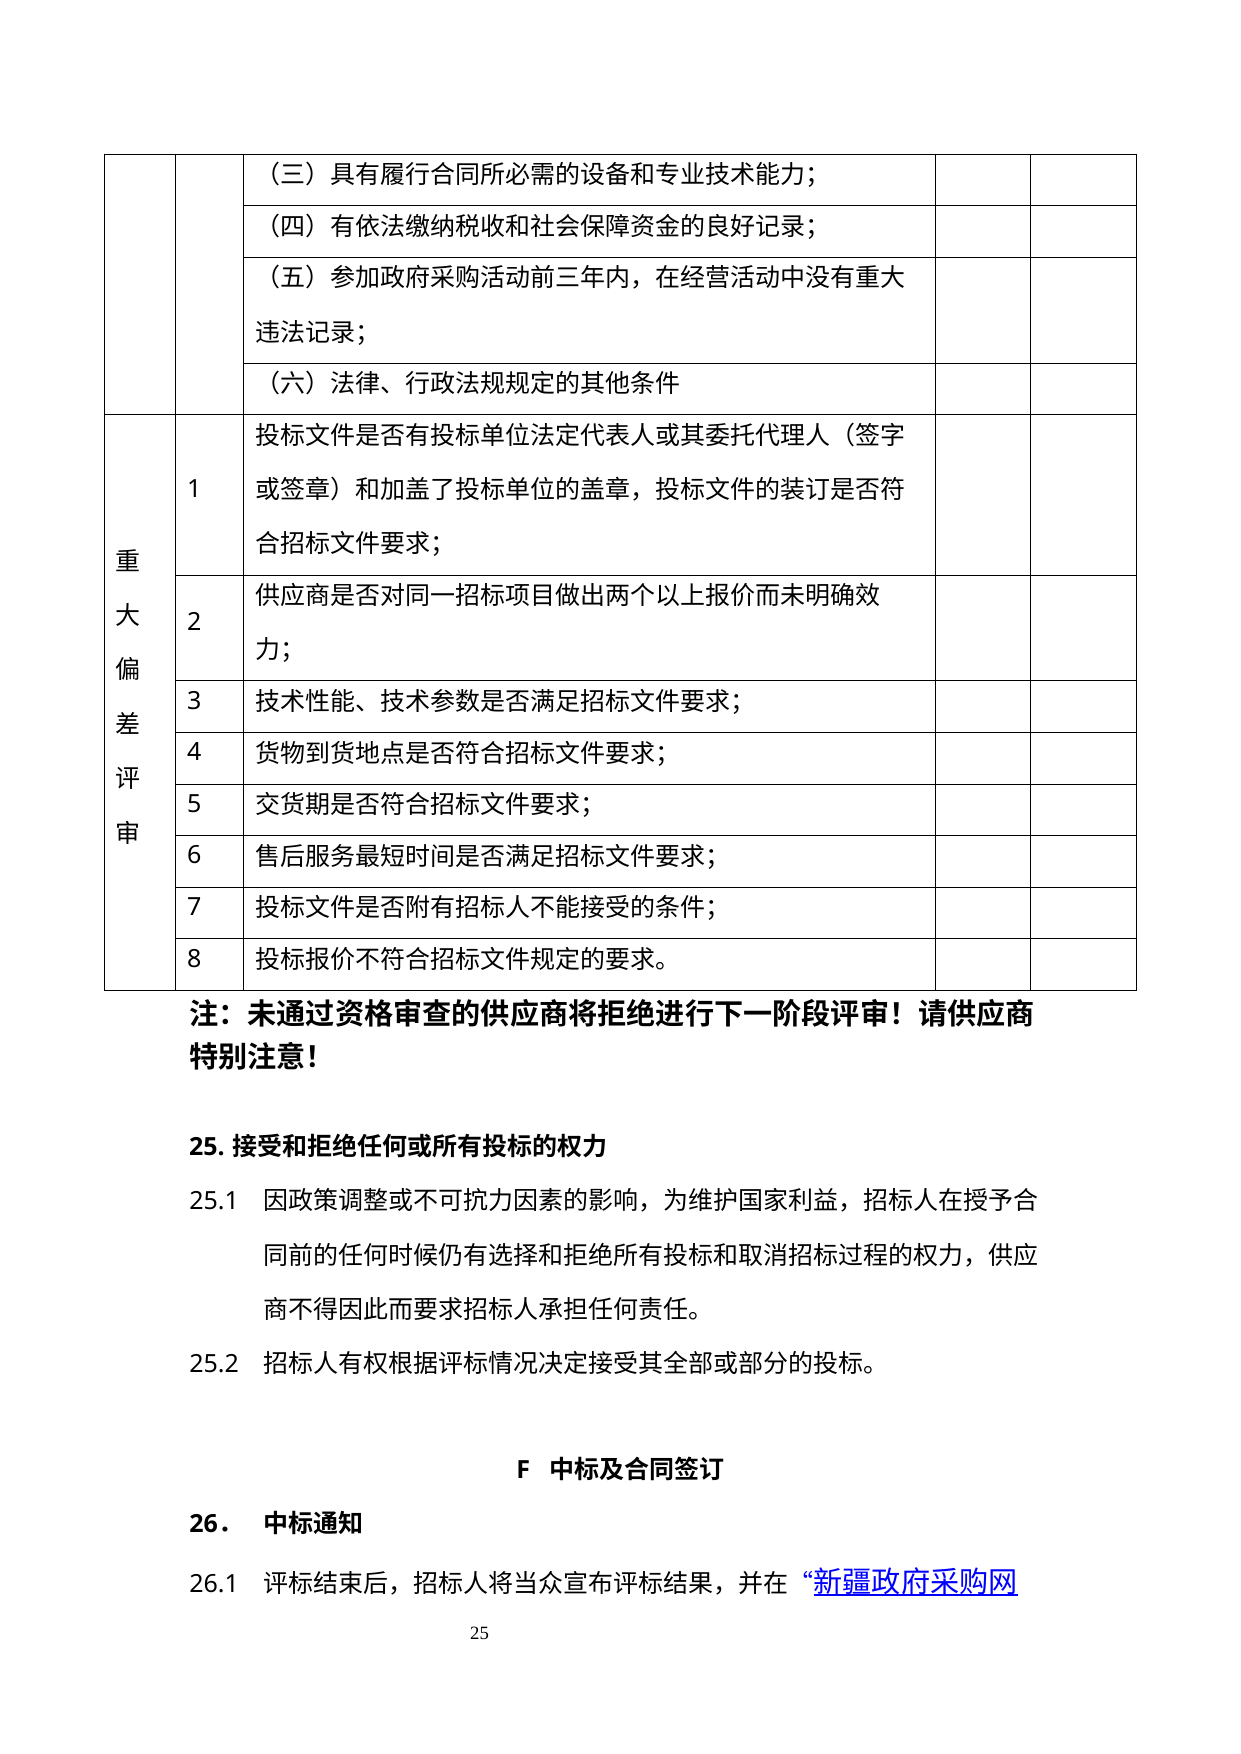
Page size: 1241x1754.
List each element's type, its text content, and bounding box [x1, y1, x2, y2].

table_cell 7 [176, 888, 243, 938]
table_cell [1031, 415, 1136, 574]
text 25.2 招标人有权根据评标情况决定接受其全部或部分的投标。 [189, 1344, 1051, 1380]
table_cell [936, 939, 1030, 990]
table_cell 售后服务最短时间是否满足招标文件要求； [244, 836, 935, 887]
table_cell [1031, 836, 1136, 887]
table_cell 3 [176, 681, 243, 732]
table_cell （五）参加政府采购活动前三年内，在经营活动中没有重大违法记录； [244, 258, 935, 363]
table_cell [1031, 733, 1136, 783]
table_cell [936, 681, 1030, 732]
table_cell [936, 206, 1030, 257]
table_cell 2 [176, 576, 243, 680]
table_cell [1031, 785, 1136, 835]
table_cell [1031, 888, 1136, 938]
table_cell [936, 258, 1030, 363]
table_cell [936, 155, 1030, 205]
table_cell [1031, 939, 1136, 990]
table_cell [936, 836, 1030, 887]
table_cell 货物到货地点是否符合招标文件要求； [244, 733, 935, 783]
table_cell [1031, 258, 1136, 363]
text 注：未通过资格审查的供应商将拒绝进行下一阶段评审！请供应商特别注意！ [189, 991, 1051, 1075]
text 25.1 因政策调整或不可抭力因素的影响，为维护国家利益，招标人在授予合同前的任何时候仍有选择和拒绝所有投标和取消招标过程的权力，供应商不得因此而要求招标人承担任何责任。 [189, 1181, 1051, 1326]
table_cell （四）有依法缴纳税收和社会保障资金的良好记录； [244, 206, 935, 257]
table_cell [1031, 576, 1136, 680]
table_cell 重大偏差评审 [105, 415, 175, 990]
table_cell [936, 364, 1030, 414]
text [189, 1558, 1051, 1600]
table_cell 交货期是否符合招标文件要求； [244, 785, 935, 835]
text 25. 接受和拒绝任何或所有投标的权力 [189, 1126, 1051, 1163]
table_cell 投标文件是否附有招标人不能接受的条件； [244, 888, 935, 938]
table_cell 6 [176, 836, 243, 887]
table_cell [936, 576, 1030, 680]
table_cell 1 [176, 415, 243, 574]
table_cell 8 [176, 939, 243, 990]
table_cell [1031, 681, 1136, 732]
table_cell [1031, 155, 1136, 205]
table_cell [1031, 206, 1136, 257]
table_cell [936, 888, 1030, 938]
table_cell （六）法律、行政法规规定的其他条件 [244, 364, 935, 414]
table_cell [936, 785, 1030, 835]
table_cell 5 [176, 785, 243, 835]
table_cell [936, 415, 1030, 574]
table_cell 供应商是否对同一招标项目做出两个以上报价而未明确效力； [244, 576, 935, 680]
text 26． 中标通知 [189, 1504, 1051, 1540]
table_cell 4 [176, 733, 243, 783]
table_cell [936, 733, 1030, 783]
table_cell （三）具有履行合同所必需的设备和专业技术能力； [244, 155, 935, 205]
table_cell [1031, 364, 1136, 414]
table_cell 投标报价不符合招标文件规定的要求。 [244, 939, 935, 990]
table_cell 技术性能、技术参数是否满足招标文件要求； [244, 681, 935, 732]
text F 中标及合同签订 [189, 1449, 1051, 1486]
table_cell 投标文件是否有投标单位法定代表人或其委托代理人（签字或签章）和加盖了投标单位的盖章，投标文件的装订是否符合招标文件要求； [244, 415, 935, 574]
